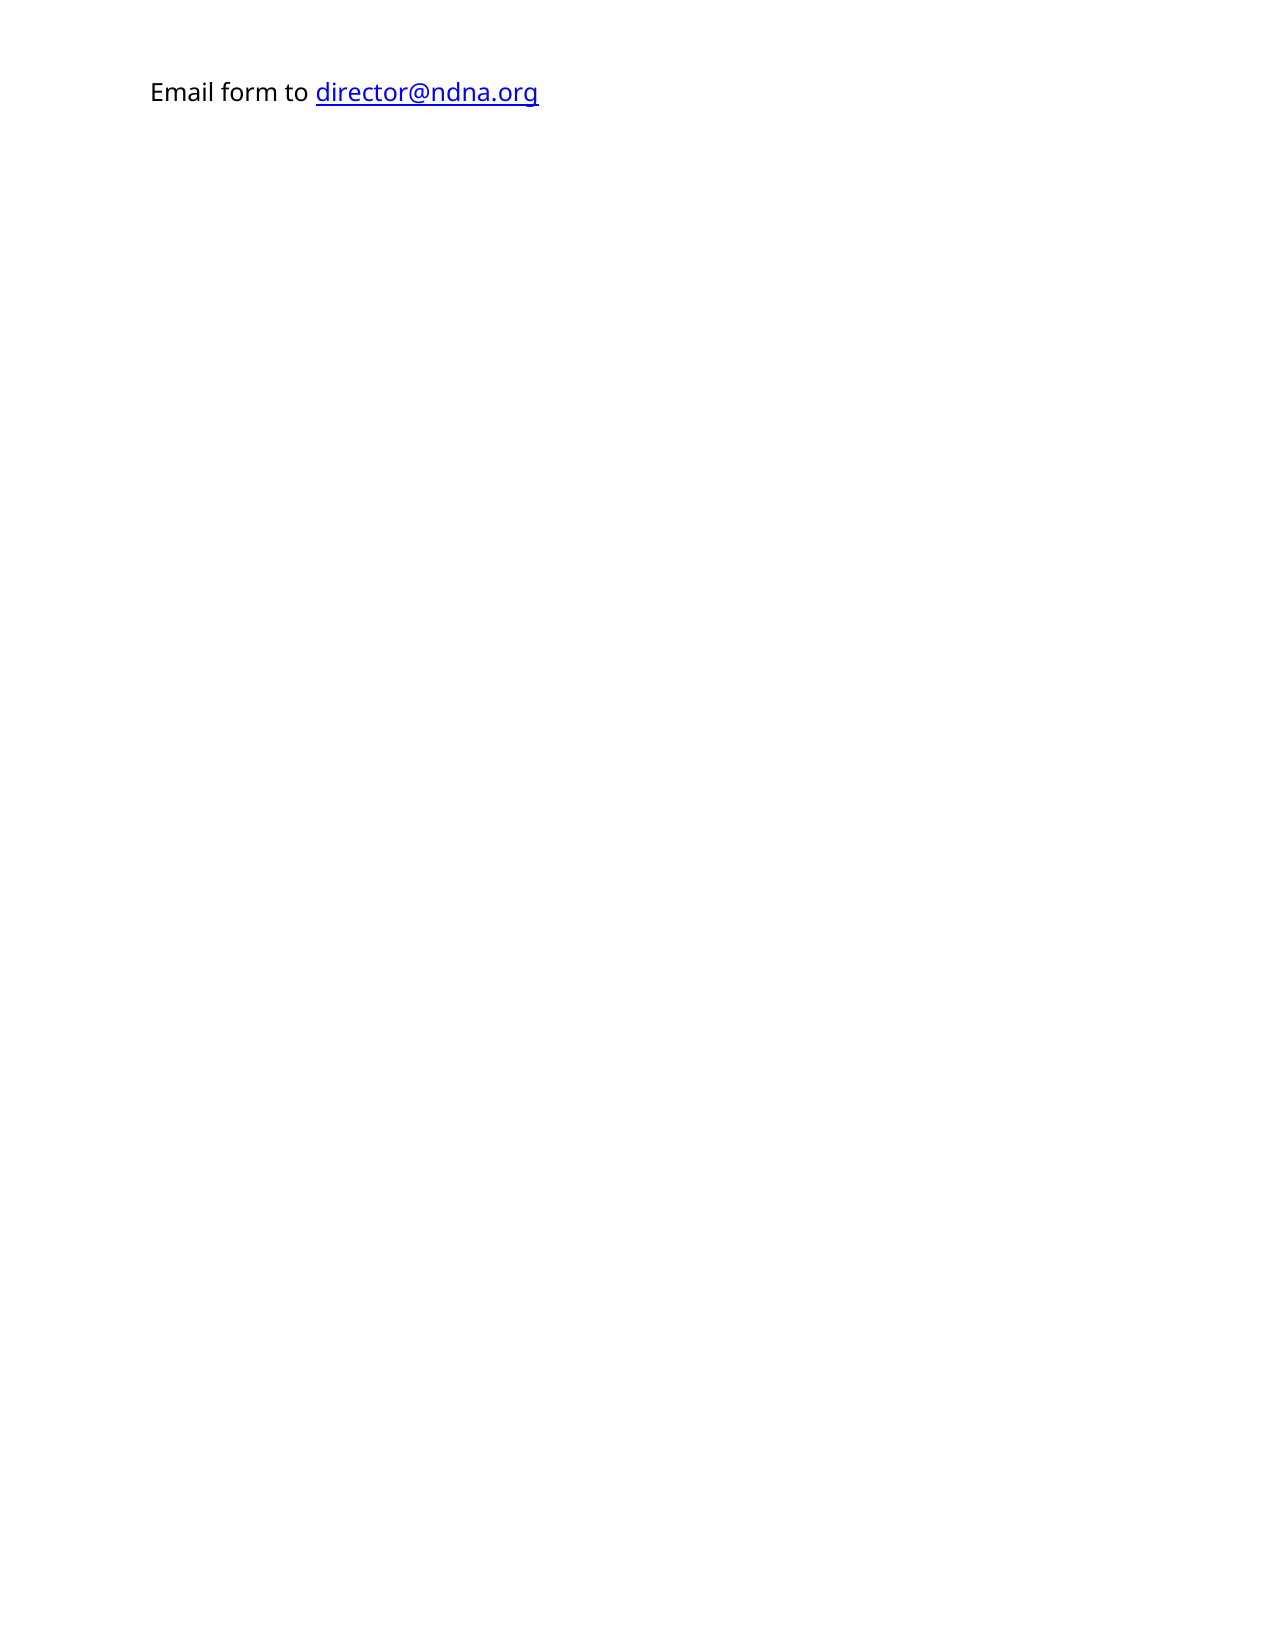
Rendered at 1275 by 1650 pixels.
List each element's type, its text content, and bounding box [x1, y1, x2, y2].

text Email form to director@ndna.org [150, 75, 637, 109]
